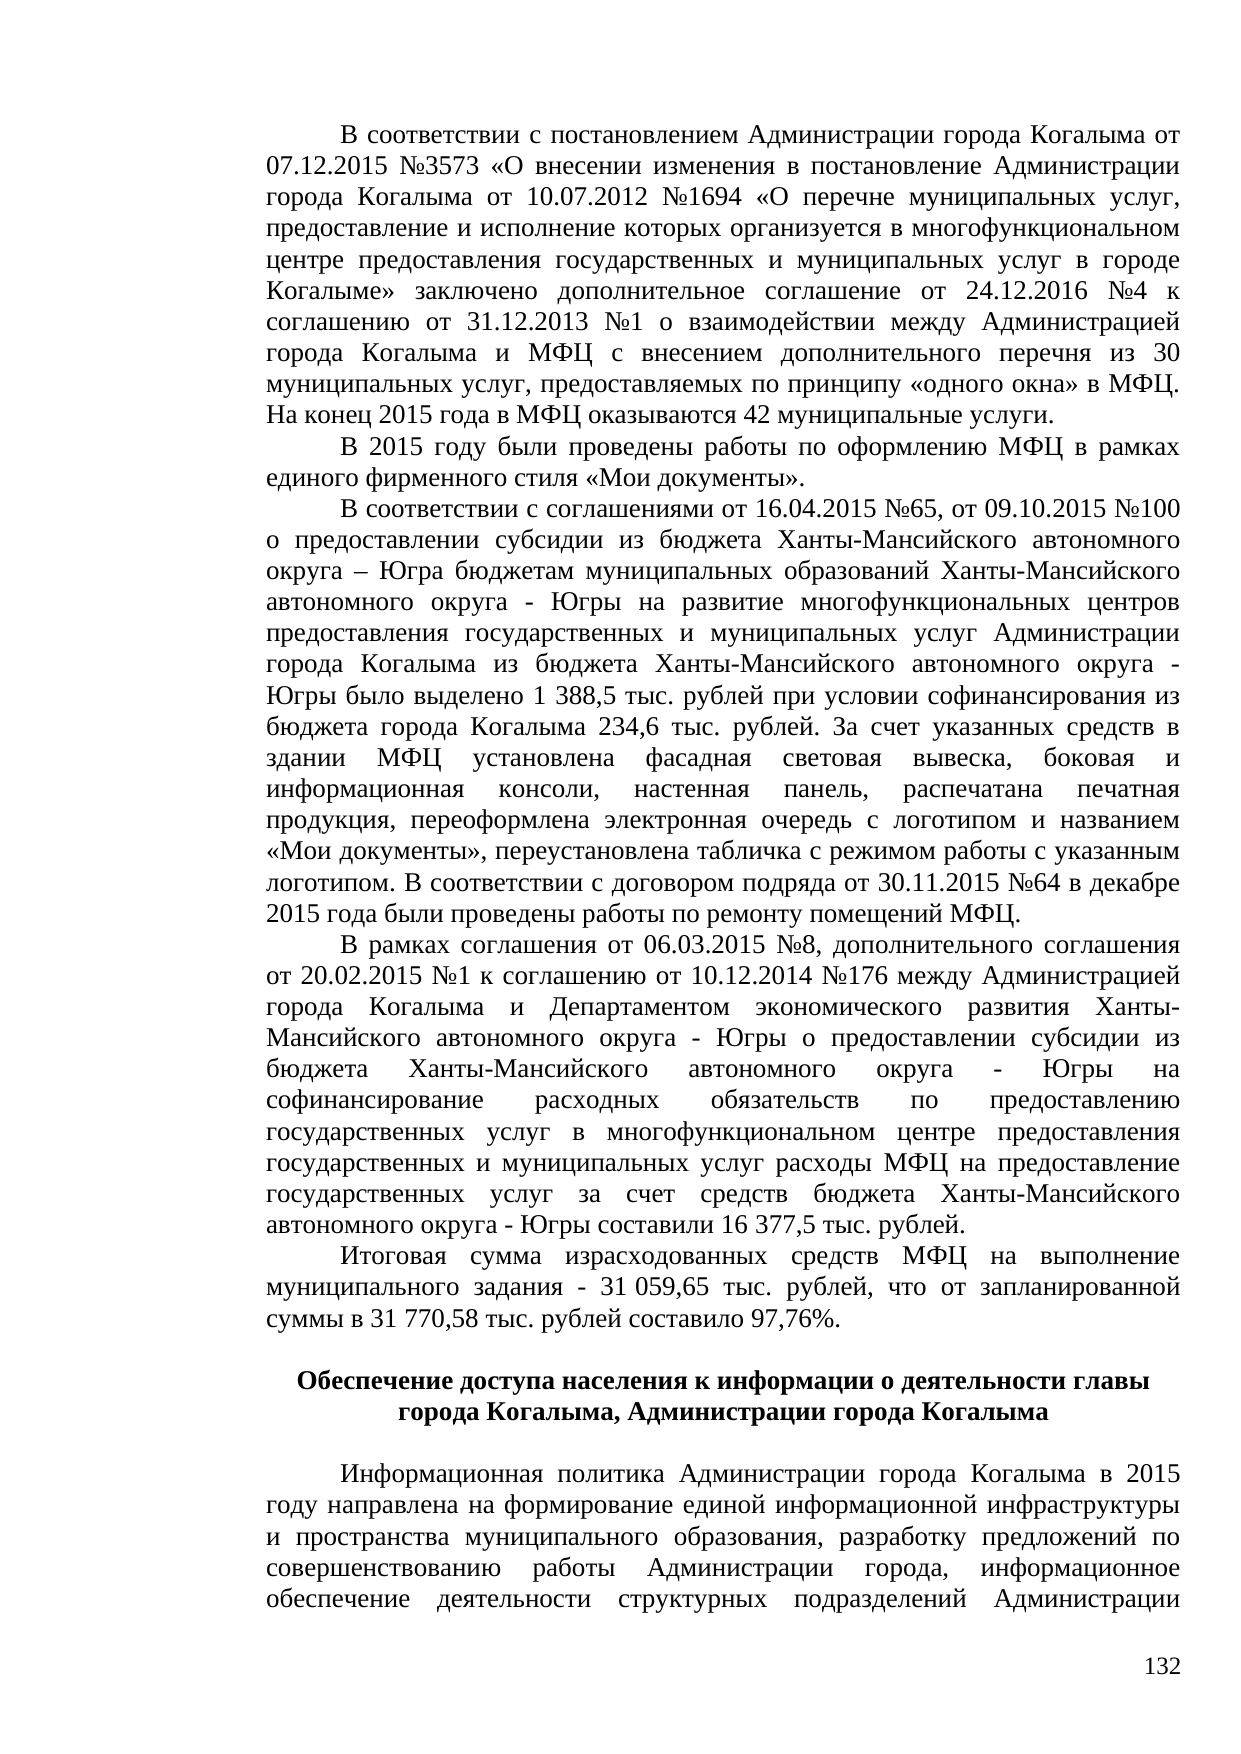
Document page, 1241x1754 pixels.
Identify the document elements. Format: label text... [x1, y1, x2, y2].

subtitle Обеспечение доступа населения к информации о деятельности главы города Когалыма, Администрации города Когалыма [266, 1364, 1181, 1426]
text В соответствии с соглашениями от 16.04.2015 №65, от 09.10.2015 №100 о предоставлении субсидии из бюджета Ханты-Мансийского автономного округа – Югра бюджетам муниципальных образований Ханты-Мансийского автономного округа - Югры на развитие многофункциональных центров предоставления государственных и муниципальных услуг Администрации города Когалыма из бюджета Ханты-Мансийского автономного округа - Югры было выделено 1 388,5 тыс. рублей при условии софинансирования из бюджета города Когалыма 234,6 тыс. рублей. За счет указанных средств в здании МФЦ установлена фасадная световая вывеска, боковая и информационная консоли, настенная панель, распечатана печатная продукция, переоформлена электронная очередь с логотипом и названием «Мои документы», переустановлена табличка с режимом работы с указанным логотипом. В соответствии с договором подряда от 30.11.2015 №64 в декабре 2015 года были проведены работы по ремонту помещений МФЦ. [266, 492, 1181, 928]
text В 2015 году были проведены работы по оформлению МФЦ в рамках единого фирменного стиля «Мои документы». [266, 429, 1181, 492]
text Итоговая сумма израсходованных средств МФЦ на выполнение муниципального задания - 31 059,65 тыс. рублей, что от запланированной суммы в 31 770,58 тыс. рублей составило 97,76%. [266, 1239, 1181, 1333]
text В рамках соглашения от 06.03.2015 №8, дополнительного соглашения от 20.02.2015 №1 к соглашению от 10.12.2014 №176 между Администрацией города Когалыма и Департаментом экономического развития Ханты-Мансийского автономного округа - Югры о предоставлении субсидии из бюджета Ханты-Мансийского автономного округа - Югры на софинансирование расходных обязательств по предоставлению государственных услуг в многофункциональном центре предоставления государственных и муниципальных услуг расходы МФЦ на предоставление государственных услуг за счет средств бюджета Ханты-Мансийского автономного округа - Югры составили 16 377,5 тыс. рублей. [266, 928, 1181, 1239]
text В соответствии с постановлением Администрации города Когалыма от 07.12.2015 №3573 «О внесении изменения в постановление Администрации города Когалыма от 10.07.2012 №1694 «О перечне муниципальных услуг, предоставление и исполнение которых организуется в многофункциональном центре предоставления государственных и муниципальных услуг в городе Когалыме» заключено дополнительное соглашение от 24.12.2016 №4 к соглашению от 31.12.2013 №1 о взаимодействии между Администрацией города Когалыма и МФЦ с внесением дополнительного перечня из 30 муниципальных услуг, предоставляемых по принципу «одного окна» в МФЦ. На конец 2015 года в МФЦ оказываются 42 муниципальные услуги. [266, 118, 1181, 429]
